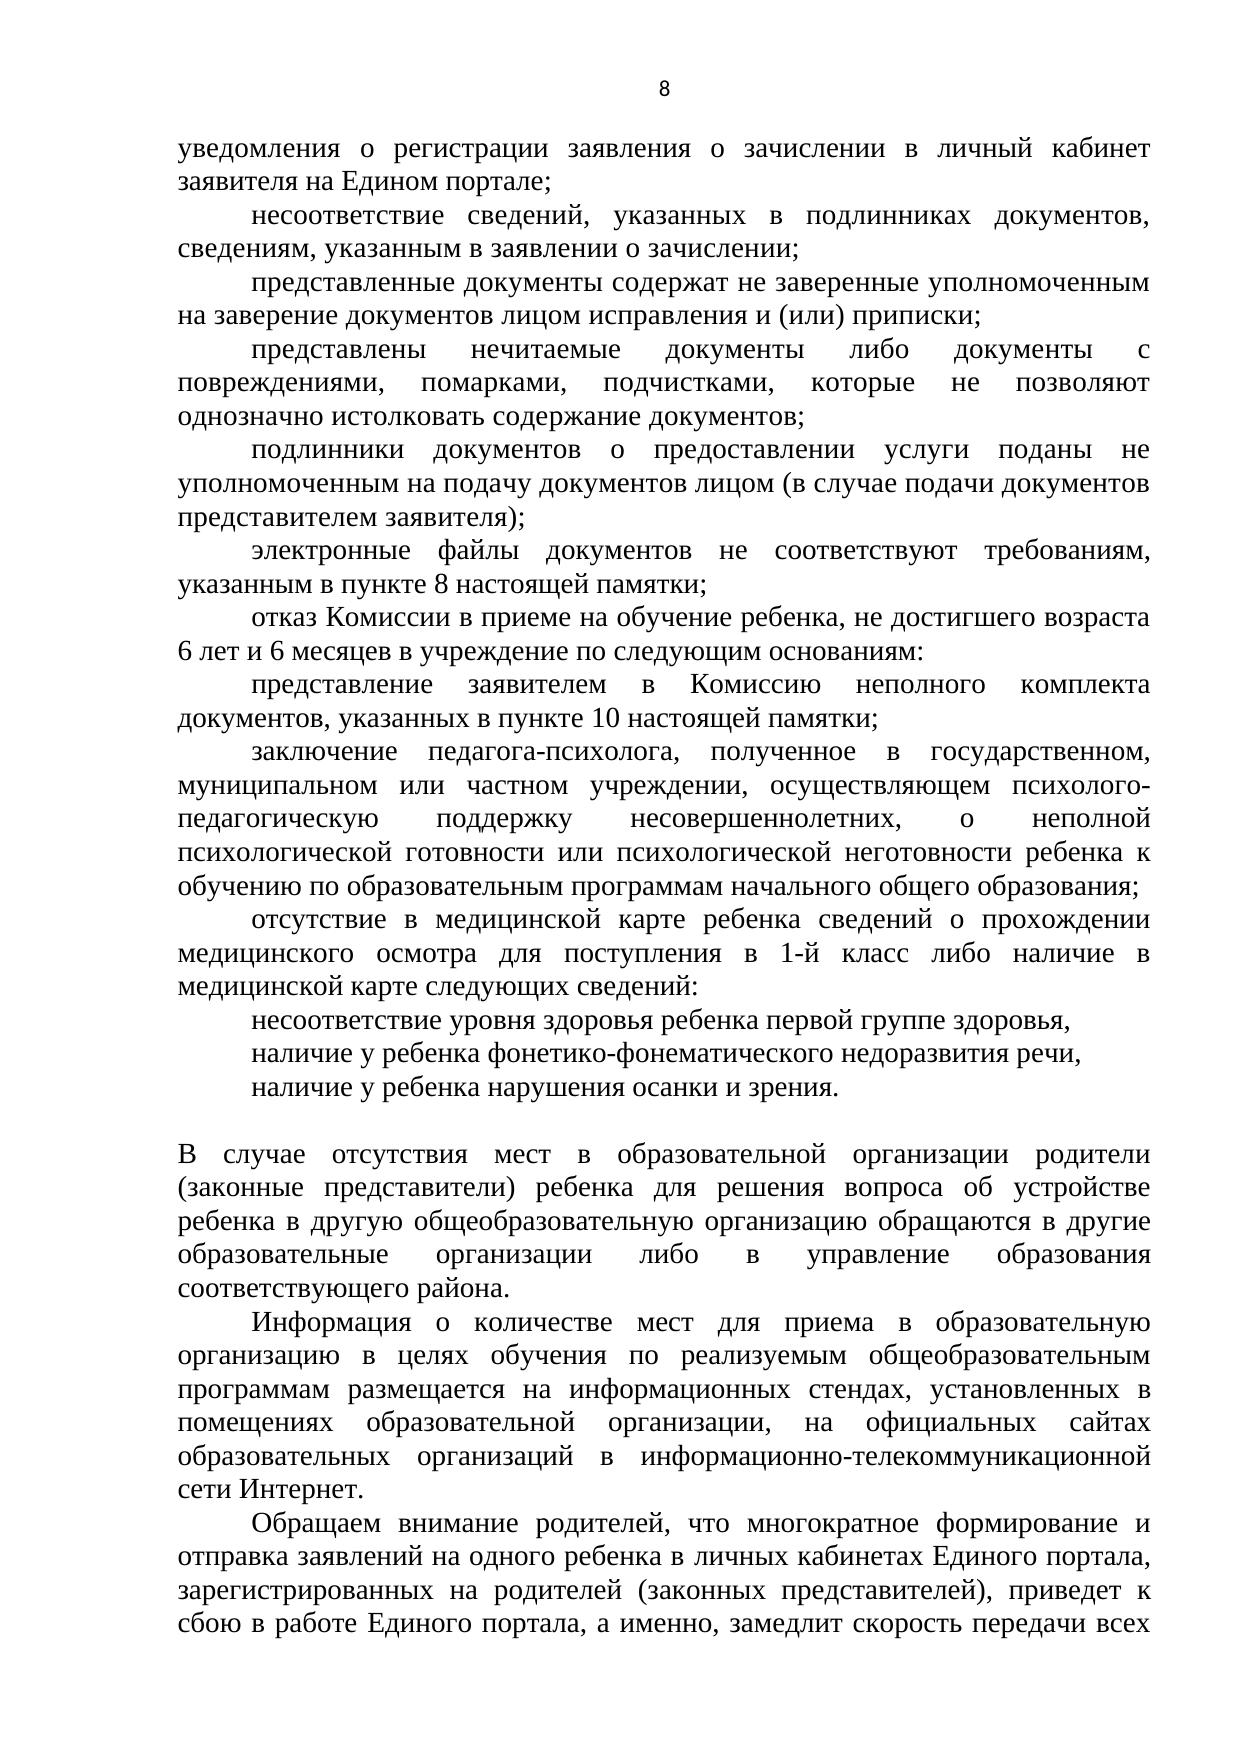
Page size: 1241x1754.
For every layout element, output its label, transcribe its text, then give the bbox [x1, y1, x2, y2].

text представлены нечитаемые документы либо документы с повреждениями, помарками, подчистками, которые не позволяют однозначно истолковать содержание документов; [177, 331, 1152, 432]
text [177, 1505, 1152, 1639]
text Информация о количестве мест для приема в образовательную организацию в целях обучения по реализуемым общеобразовательным программам размещается на информационных стендах, установленных в помещениях образовательной организации, на официальных сайтах образовательных организаций в информационно-телекоммуникационной сети Интернет. [177, 1304, 1152, 1505]
text подлинники документов о предоставлении услуги поданы не уполномоченным на подачу документов лицом (в случае подачи документов представителем заявителя); [177, 432, 1152, 532]
text В случае отсутствия мест в образовательной организации родители (законные представители) ребенка для решения вопроса об устройстве ребенка в другую общеобразовательную организацию обращаются в другие образовательные организации либо в управление образования соответствующего района. [177, 1136, 1152, 1304]
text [177, 130, 1152, 197]
text заключение педагога-психолога, полученное в государственном, муниципальном или частном учреждении, осуществляющем психолого-педагогическую поддержку несовершеннолетних, о неполной психологической готовности или психологической неготовности ребенка к обучению по образовательным программам начального общего образования; [177, 733, 1152, 901]
text несоответствие уровня здоровья ребенка первой группе здоровья, [177, 1002, 1152, 1035]
text отсутствие в медицинской карте ребенка сведений о прохождении медицинского осмотра для поступления в 1-й класс либо наличие в медицинской карте следующих сведений: [177, 901, 1152, 1002]
text представленные документы содержат не заверенные уполномоченным на заверение документов лицом исправления и (или) приписки; [177, 264, 1152, 331]
text представление заявителем в Комиссию неполного комплекта документов, указанных в пункте 10 настоящей памятки; [177, 666, 1152, 733]
text наличие у ребенка фонетико-фонематического недоразвития речи, [177, 1035, 1152, 1069]
text отказ Комиссии в приеме на обучение ребенка, не достигшего возраста 6 лет и 6 месяцев в учреждение по следующим основаниям: [177, 599, 1152, 666]
text наличие у ребенка нарушения осанки и зрения. [177, 1069, 1152, 1102]
text электронные файлы документов не соответствуют требованиям, указанным в пункте 8 настоящей памятки; [177, 532, 1152, 599]
text несоответствие сведений, указанных в подлинниках документов, сведениям, указанным в заявлении о зачислении; [177, 197, 1152, 264]
